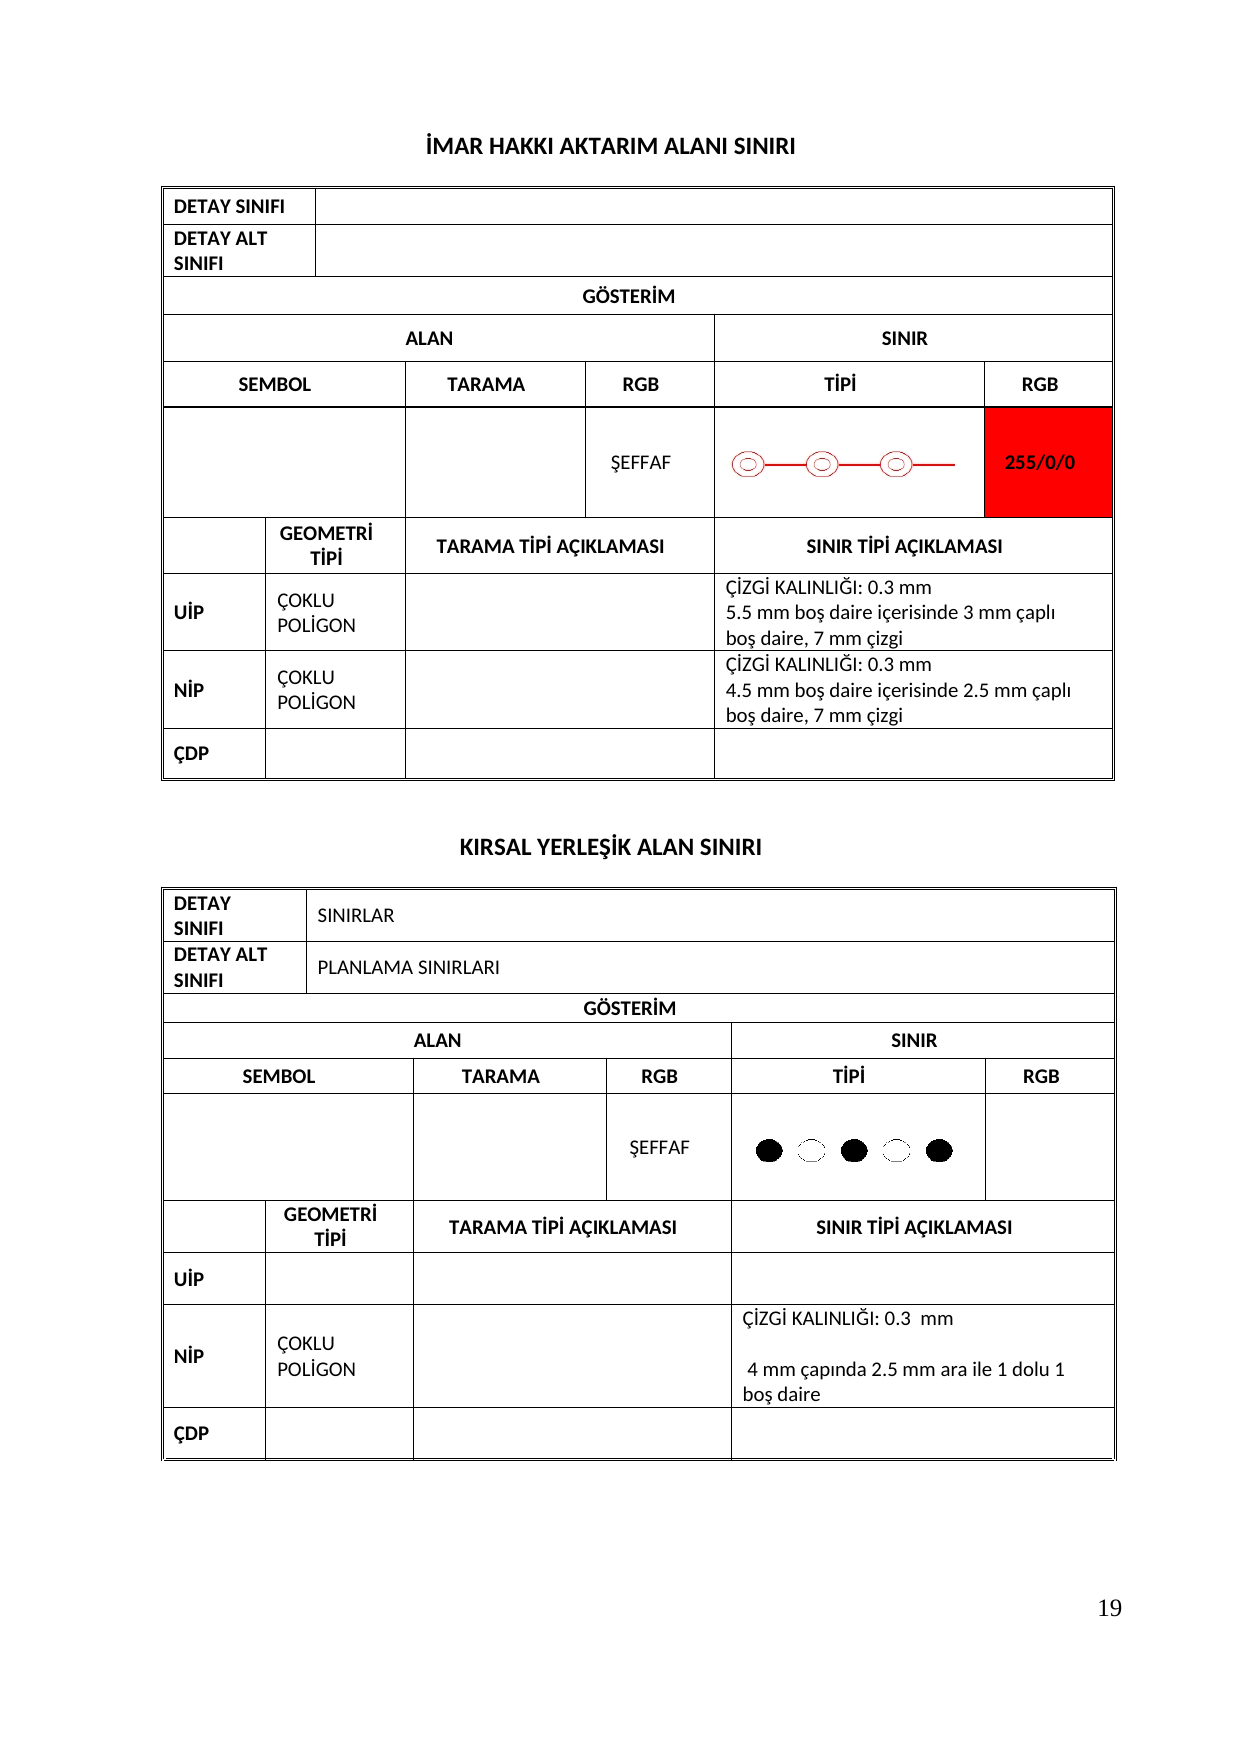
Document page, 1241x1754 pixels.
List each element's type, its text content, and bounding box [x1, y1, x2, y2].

table_cell [164, 1094, 413, 1200]
table_cell ÇOKLU POLİGON [266, 574, 405, 650]
table_cell TARAMA TİPİ AÇIKLAMASI [414, 1201, 731, 1252]
table_cell ALAN [164, 1023, 731, 1058]
table_cell DETAY ALT SINIFI [164, 942, 306, 992]
table_cell [414, 1461, 606, 1468]
table_cell NİP [164, 1305, 265, 1407]
table_cell [986, 1094, 1114, 1200]
table_cell GEOMETRİ TİPİ [266, 1201, 413, 1252]
table_cell [163, 1458, 266, 1468]
table_cell SINIR TİPİ AÇIKLAMASI [715, 518, 1112, 573]
table_cell TİPİ [715, 362, 984, 406]
table_cell GÖSTERİM [164, 277, 1112, 314]
table_cell GEOMETRİ TİPİ [266, 518, 405, 573]
table_cell TİPİ [732, 1059, 985, 1093]
table_cell RGB [986, 1059, 1114, 1093]
table_cell [732, 1094, 985, 1200]
table_cell ÇİZGİ KALINLIĞI: 0.3 mm 5.5 mm boş daire içerisinde 3 mm çaplı boş daire, 7 mm çizgi [715, 574, 1112, 650]
table_cell SINIR TİPİ AÇIKLAMASI [732, 1201, 1114, 1252]
table_cell [715, 729, 1112, 778]
table_cell [406, 729, 714, 778]
table_cell [414, 1094, 606, 1200]
table_cell [306, 1461, 413, 1468]
text KIRSAL YERLEŞİK ALAN SINIRI [118, 831, 1104, 861]
table_cell ÇDP [164, 729, 265, 778]
table_cell ÇOKLU POLİGON [266, 1305, 413, 1407]
table_cell TARAMA TİPİ AÇIKLAMASI [406, 518, 714, 573]
table_cell [985, 1458, 1116, 1468]
table_cell RGB [985, 362, 1112, 406]
table_cell UİP [164, 1253, 265, 1304]
table_cell [414, 1408, 731, 1457]
table_cell UİP [164, 574, 265, 650]
table_cell NİP [164, 651, 265, 728]
table_cell [266, 1461, 306, 1468]
table_cell [406, 408, 585, 517]
table_cell ÇOKLU POLİGON [266, 651, 405, 728]
table_cell SINIR [732, 1023, 1114, 1058]
table_cell PLANLAMA SINIRLARI [307, 942, 1114, 992]
table_cell [406, 651, 714, 728]
table_cell TARAMA [414, 1059, 606, 1093]
table_cell ŞEFFAF [586, 408, 714, 517]
table_cell [715, 408, 984, 517]
table_cell [164, 408, 405, 517]
table_cell 255/0/0 [985, 408, 1112, 517]
table_cell [414, 1253, 731, 1304]
table_cell ÇİZGİ KALINLIĞI: 0.3 mm 4 mm çapında 2.5 mm ara ile 1 dolu 1 boş daire [732, 1305, 1114, 1407]
text İMAR HAKKI AKTARIM ALANI SINIRI [118, 130, 1104, 160]
table_header DETAY SINIFI [164, 189, 315, 224]
table_cell [732, 1253, 1114, 1304]
table_cell SINIR [715, 315, 1112, 361]
table_cell SEMBOL [164, 362, 405, 406]
table_cell RGB [586, 362, 714, 406]
table_cell [731, 1461, 985, 1468]
table_cell [164, 518, 265, 573]
table_cell [406, 574, 714, 650]
table_cell [414, 1305, 731, 1407]
table_cell ÇDP [164, 1408, 265, 1457]
table_cell [266, 729, 405, 778]
table_cell GÖSTERİM [164, 994, 1114, 1022]
table_cell [732, 1408, 1114, 1457]
table_header [316, 189, 1112, 224]
table_cell ALAN [164, 315, 714, 361]
table_cell [606, 1461, 731, 1468]
table_cell TARAMA [406, 362, 585, 406]
table_cell ŞEFFAF [607, 1094, 731, 1200]
table_cell [164, 1201, 265, 1252]
table_cell [316, 225, 1112, 276]
table_cell RGB [607, 1059, 731, 1093]
table_cell ÇİZGİ KALINLIĞI: 0.3 mm 4.5 mm boş daire içerisinde 2.5 mm çaplı boş daire, 7 mm çizgi [715, 651, 1112, 728]
table_header SINIRLAR [307, 890, 1114, 941]
table_cell [266, 1253, 413, 1304]
table_header DETAY SINIFI [164, 890, 306, 941]
picture [725, 414, 962, 510]
table_cell SEMBOL [164, 1059, 413, 1093]
table_cell DETAY ALT SINIFI [164, 225, 315, 276]
table_cell [266, 1408, 413, 1457]
